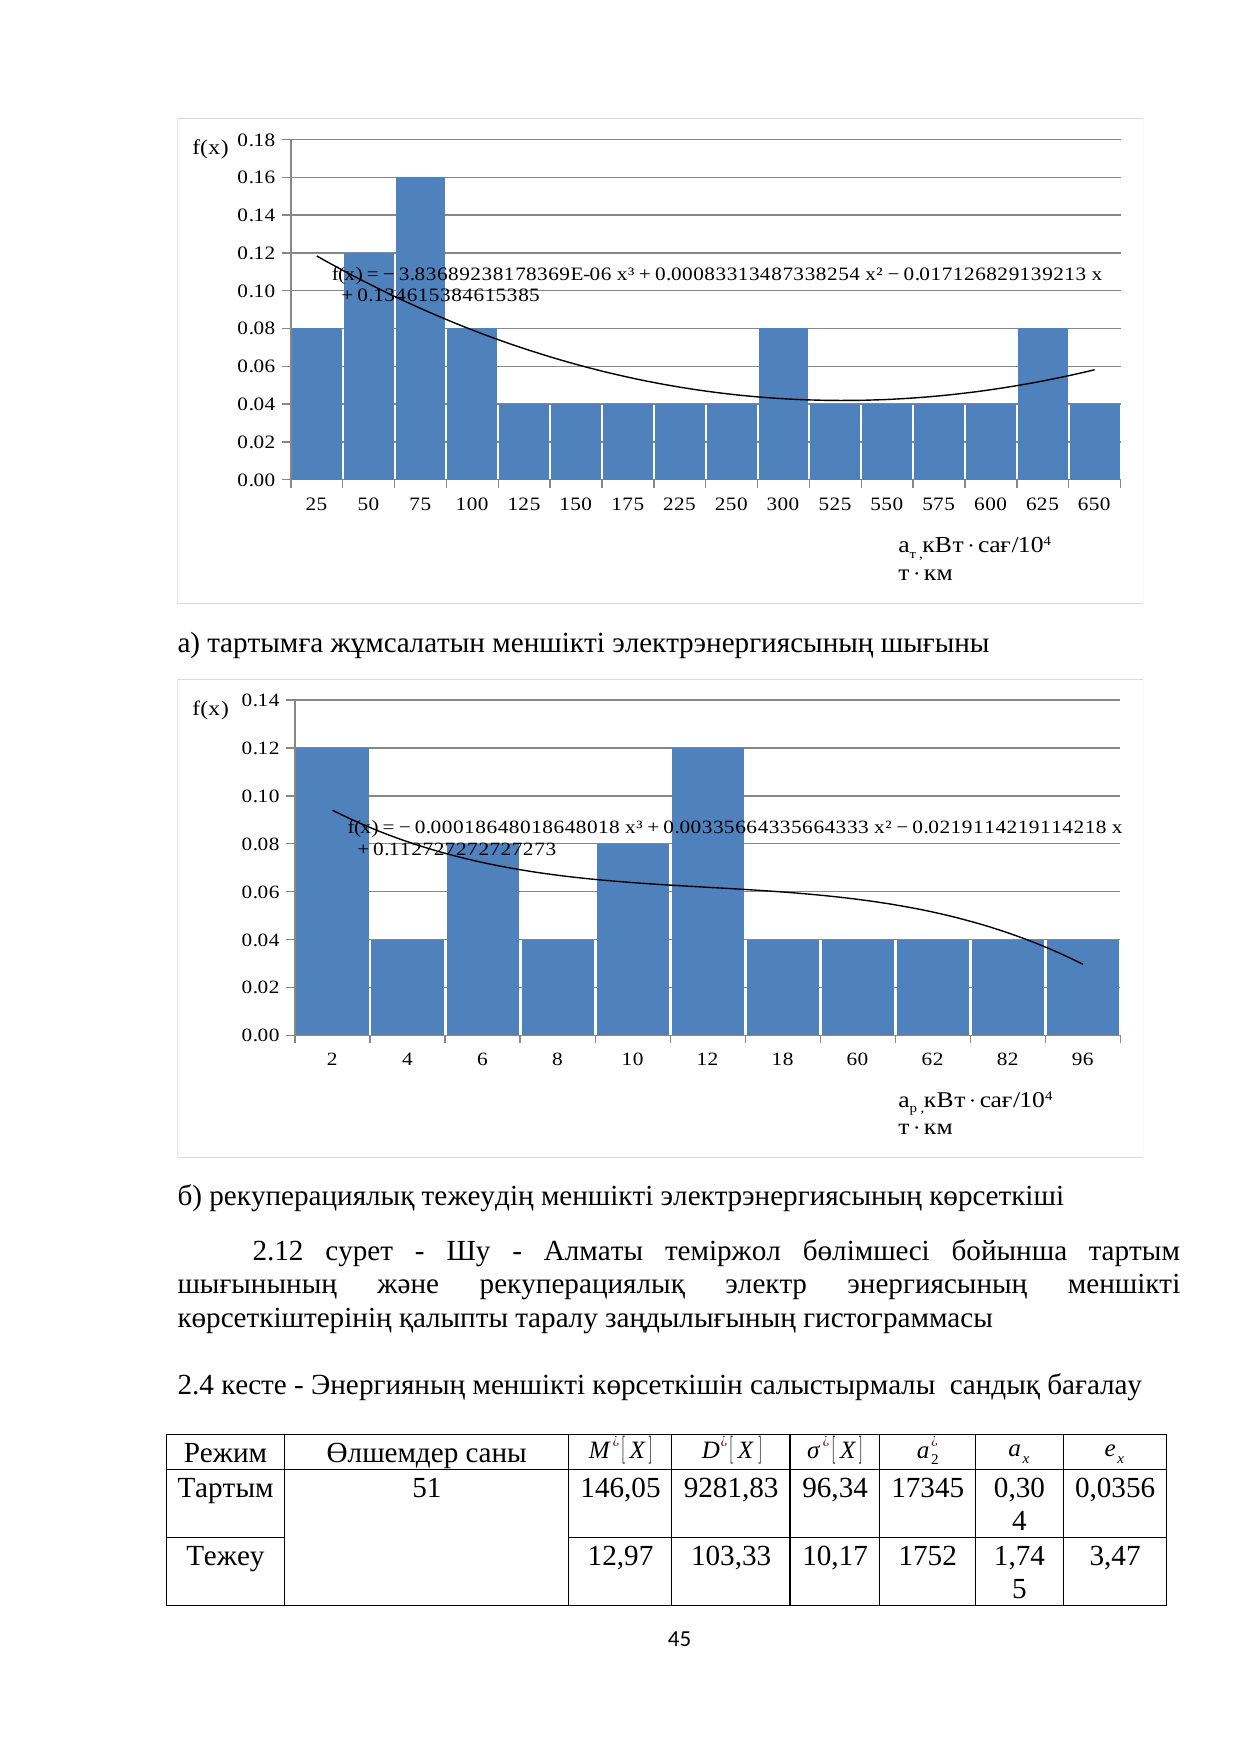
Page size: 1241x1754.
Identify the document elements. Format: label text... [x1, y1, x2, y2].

table_header [1064, 1435, 1166, 1469]
table_cell 1,745 [976, 1538, 1063, 1605]
table_header [672, 1435, 789, 1469]
text б) рекуперациялық тежеудің меншікті электрэнергиясының көрсеткіші [177, 1178, 1181, 1212]
text а) тартымға жұмсалатын меншікті электрэнергиясының шығыны [177, 625, 1181, 658]
text 2.12 сурет - Шу - Алматы теміржол бөлімшесі бойынша тартым шығынының және рекуперациялық электр энергиясының меншікті көрсеткіштерінің қалыпты таралу заңдылығының гистограммасы [177, 1233, 1181, 1333]
table_header [569, 1435, 671, 1469]
table_cell 10,17 [791, 1538, 879, 1605]
table_cell Тежеу [167, 1538, 284, 1605]
table_cell 3,47 [1064, 1538, 1166, 1605]
table_cell 9281,83 [672, 1470, 789, 1537]
table_cell 96,34 [791, 1470, 879, 1537]
table_header Режим [167, 1435, 284, 1469]
table_header [880, 1435, 975, 1469]
table_cell 146,05 [569, 1470, 671, 1537]
table_header [976, 1435, 1063, 1469]
text 2.4 кесте - Энергияның меншікті көрсеткішін салыстырмалы сандық бағалау [177, 1367, 1181, 1401]
table_cell 0,304 [976, 1470, 1063, 1537]
table_cell 51 [285, 1470, 568, 1605]
table_header Өлшемдер саны [285, 1435, 568, 1469]
table_cell 0,0356 [1064, 1470, 1166, 1537]
table_cell 17345 [880, 1470, 975, 1537]
table_cell 103,33 [672, 1538, 789, 1605]
table_cell 12,97 [569, 1538, 671, 1605]
table_header [791, 1435, 879, 1469]
table_cell Тартым [167, 1470, 284, 1537]
table_cell 1752 [880, 1538, 975, 1605]
